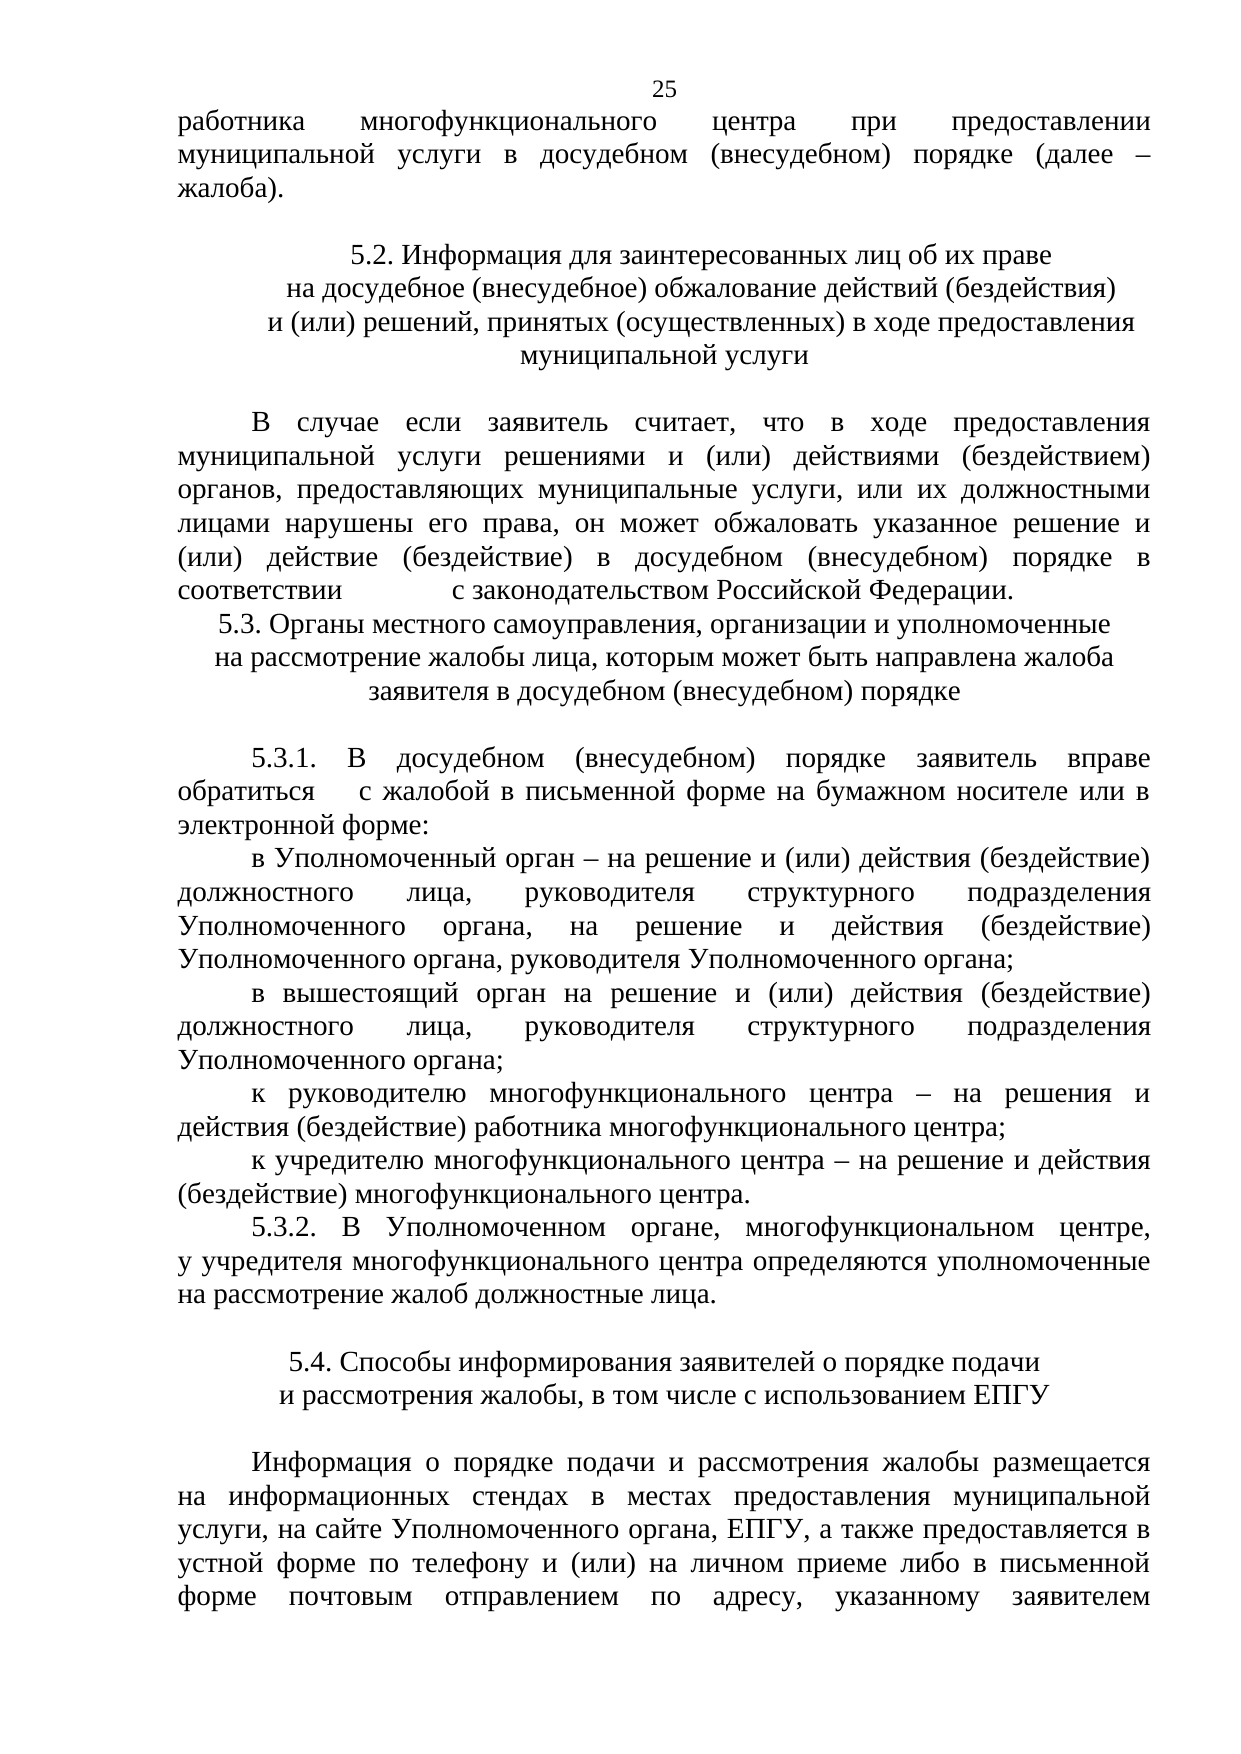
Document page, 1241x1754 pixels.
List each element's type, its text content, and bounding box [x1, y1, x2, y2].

text к учредителю многофункционального центра – на решение и действия (бездействие) многофункционального центра. [177, 1142, 1152, 1209]
text к руководителю многофункционального центра – на решения и действия (бездействие) работника многофункционального центра; [177, 1075, 1152, 1142]
text и (или) решений, принятых (осуществленных) в ходе предоставления муниципальной услуги [177, 304, 1152, 371]
text В случае если заявитель считает, что в ходе предоставления муниципальной услуги решениями и (или) действиями (бездействием) органов, предоставляющих муниципальные услуги, или их должностными лицами нарушены его права, он может обжаловать указанное решение и (или) действие (бездействие) в досудебном (внесудебном) порядке в соответствии с законодательством Российской Федерации. [177, 404, 1152, 606]
text на досудебное (внесудебное) обжалование действий (бездействия) [177, 270, 1152, 304]
text в вышестоящий орган на решение и (или) действия (бездействие) должностного лица, руководителя структурного подразделения Уполномоченного органа; [177, 975, 1152, 1075]
text 5.2. Информация для заинтересованных лиц об их праве [177, 237, 1152, 270]
text 5.3.2. В Уполномоченном органе, многофункциональном центре, у учредителя многофункционального центра определяются уполномоченные на рассмотрение жалоб должностные лица. [177, 1209, 1152, 1310]
text 5.4. Способы информирования заявителей о порядке подачи [177, 1344, 1152, 1377]
text в Уполномоченный орган – на решение и (или) действия (бездействие) должностного лица, руководителя структурного подразделения Уполномоченного органа, на решение и действия (бездействие) Уполномоченного органа, руководителя Уполномоченного органа; [177, 841, 1152, 975]
text и рассмотрения жалобы, в том числе с использованием ЕПГУ [177, 1377, 1152, 1411]
text 5.3.1. В досудебном (внесудебном) порядке заявитель вправе обратиться с жалобой в письменной форме на бумажном носителе или в электронной форме: [177, 740, 1152, 841]
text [177, 1444, 1152, 1612]
text 5.3. Органы местного самоуправления, организации и уполномоченные на рассмотрение жалобы лица, которым может быть направлена жалоба заявителя в досудебном (внесудебном) порядке [177, 606, 1152, 706]
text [177, 103, 1152, 203]
